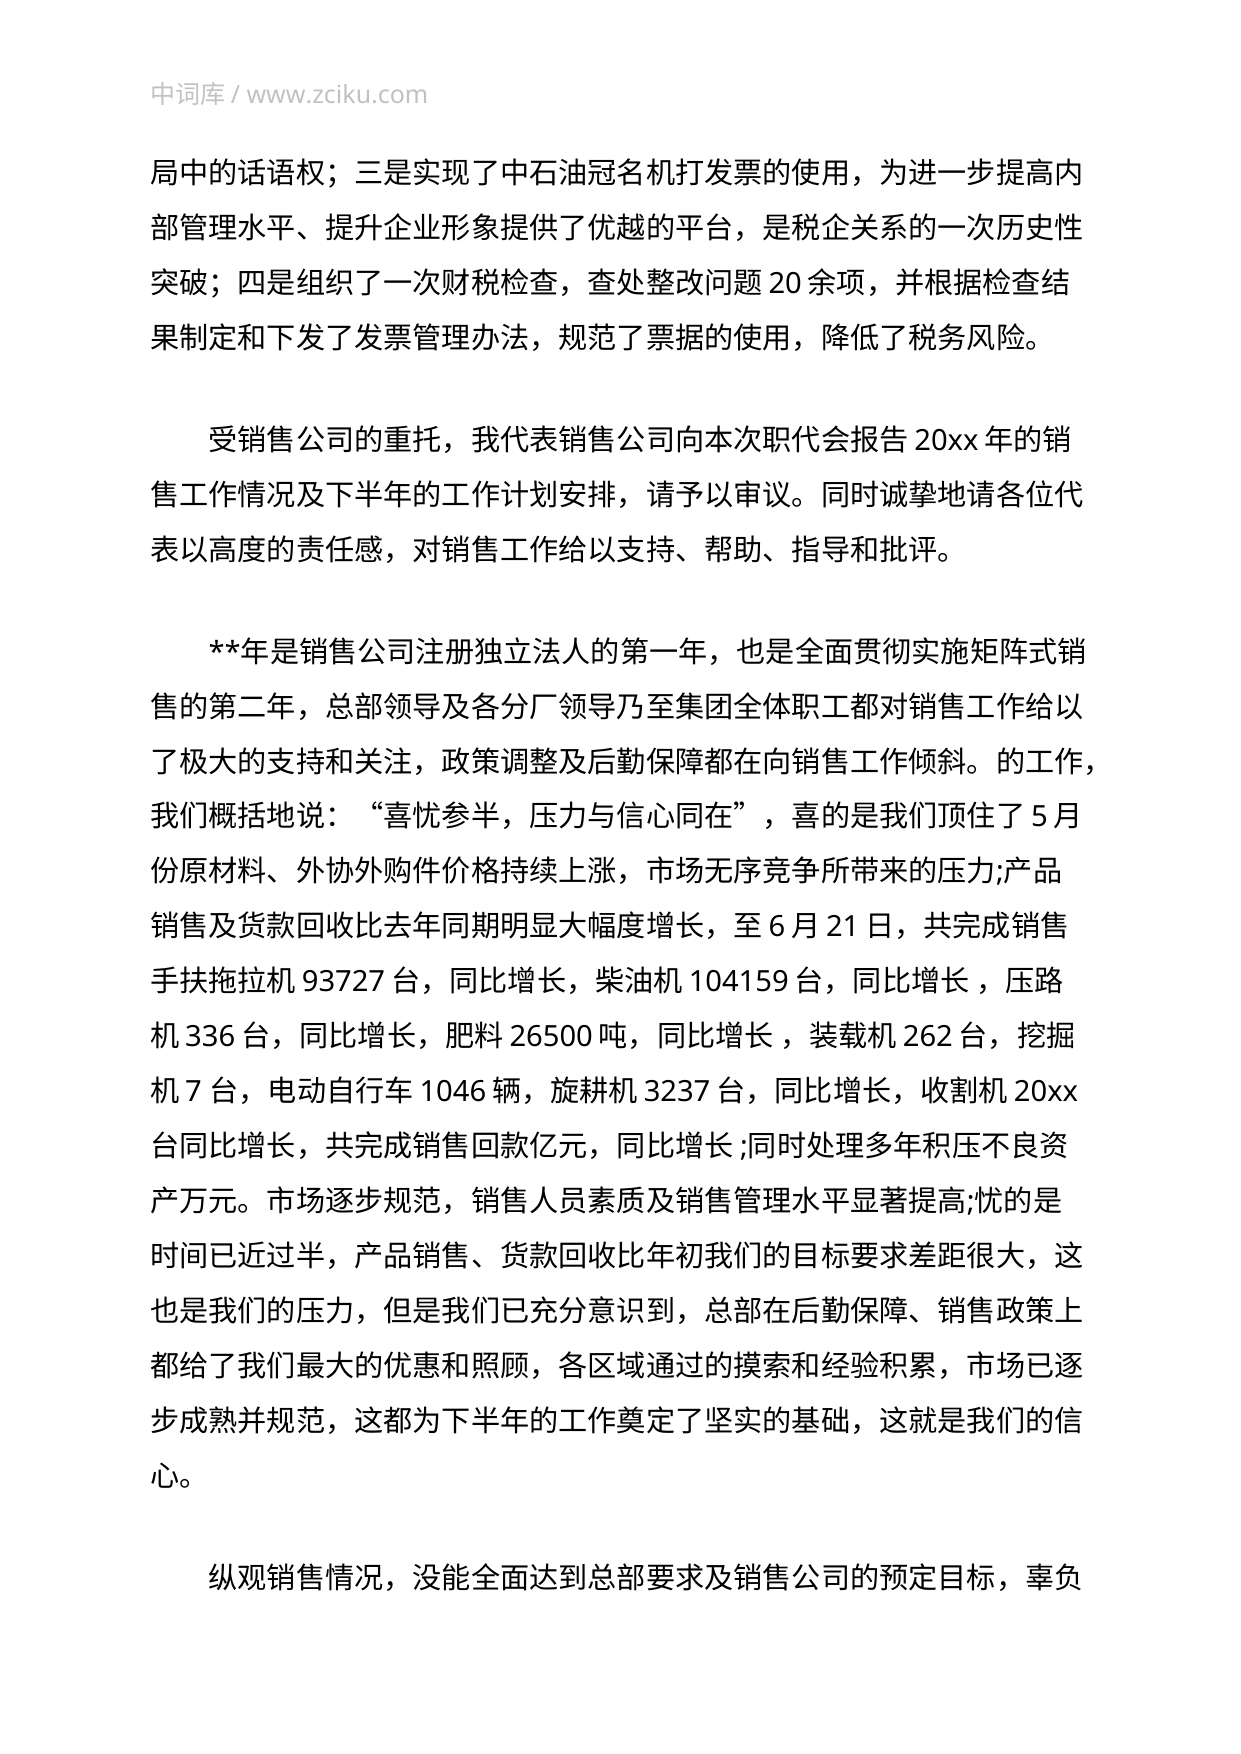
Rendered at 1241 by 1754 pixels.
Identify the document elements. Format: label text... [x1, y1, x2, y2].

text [150, 150, 1090, 357]
text **年是销售公司注册独立法人的第一年，也是全面贯彻实施矩阵式销售的第二年，总部领导及各分厂领导乃至集团全体职工都对销售工作给以了极大的支持和关注，政策调整及后勤保障都在向销售工作倾斜。的工作，我们概括地说：“喜忧参半，压力与信心同在”，喜的是我们顶住了5月份原材料、外协外购件价格持续上涨，市场无序竞争所带来的压力;产品销售及货款回收比去年同期明显大幅度增长，至6月21日，共完成销售手扶拖拉机93727台，同比增长，柴油机104159台，同比增长 ，压路机336台，同比增长，肥料26500吨，同比增长 ，装载机262台，挖掘机7 台，电动自行车1046辆，旋耕机3237台，同比增长，收割机20xx台同比增长，共完成销售回款亿元，同比增长 ;同时处理多年积压不良资产万元。市场逐步规范，销售人员素质及销售管理水平显著提高;忧的是时间已近过半，产品销售、货款回收比年初我们的目标要求差距很大，这也是我们的压力，但是我们已充分意识到，总部在后勤保障、销售政策上都给了我们最大的优惠和照顾，各区域通过的摸索和经验积累，市场已逐步成熟并规范，这都为下半年的工作奠定了坚实的基础，这就是我们的信心。 [150, 628, 1090, 1495]
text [150, 1554, 1090, 1597]
text 受销售公司的重托，我代表销售公司向本次职代会报告20xx年的销售工作情况及下半年的工作计划安排，请予以审议。同时诚挚地请各位代表以高度的责任感，对销售工作给以支持、帮助、指导和批评。 [150, 417, 1090, 569]
